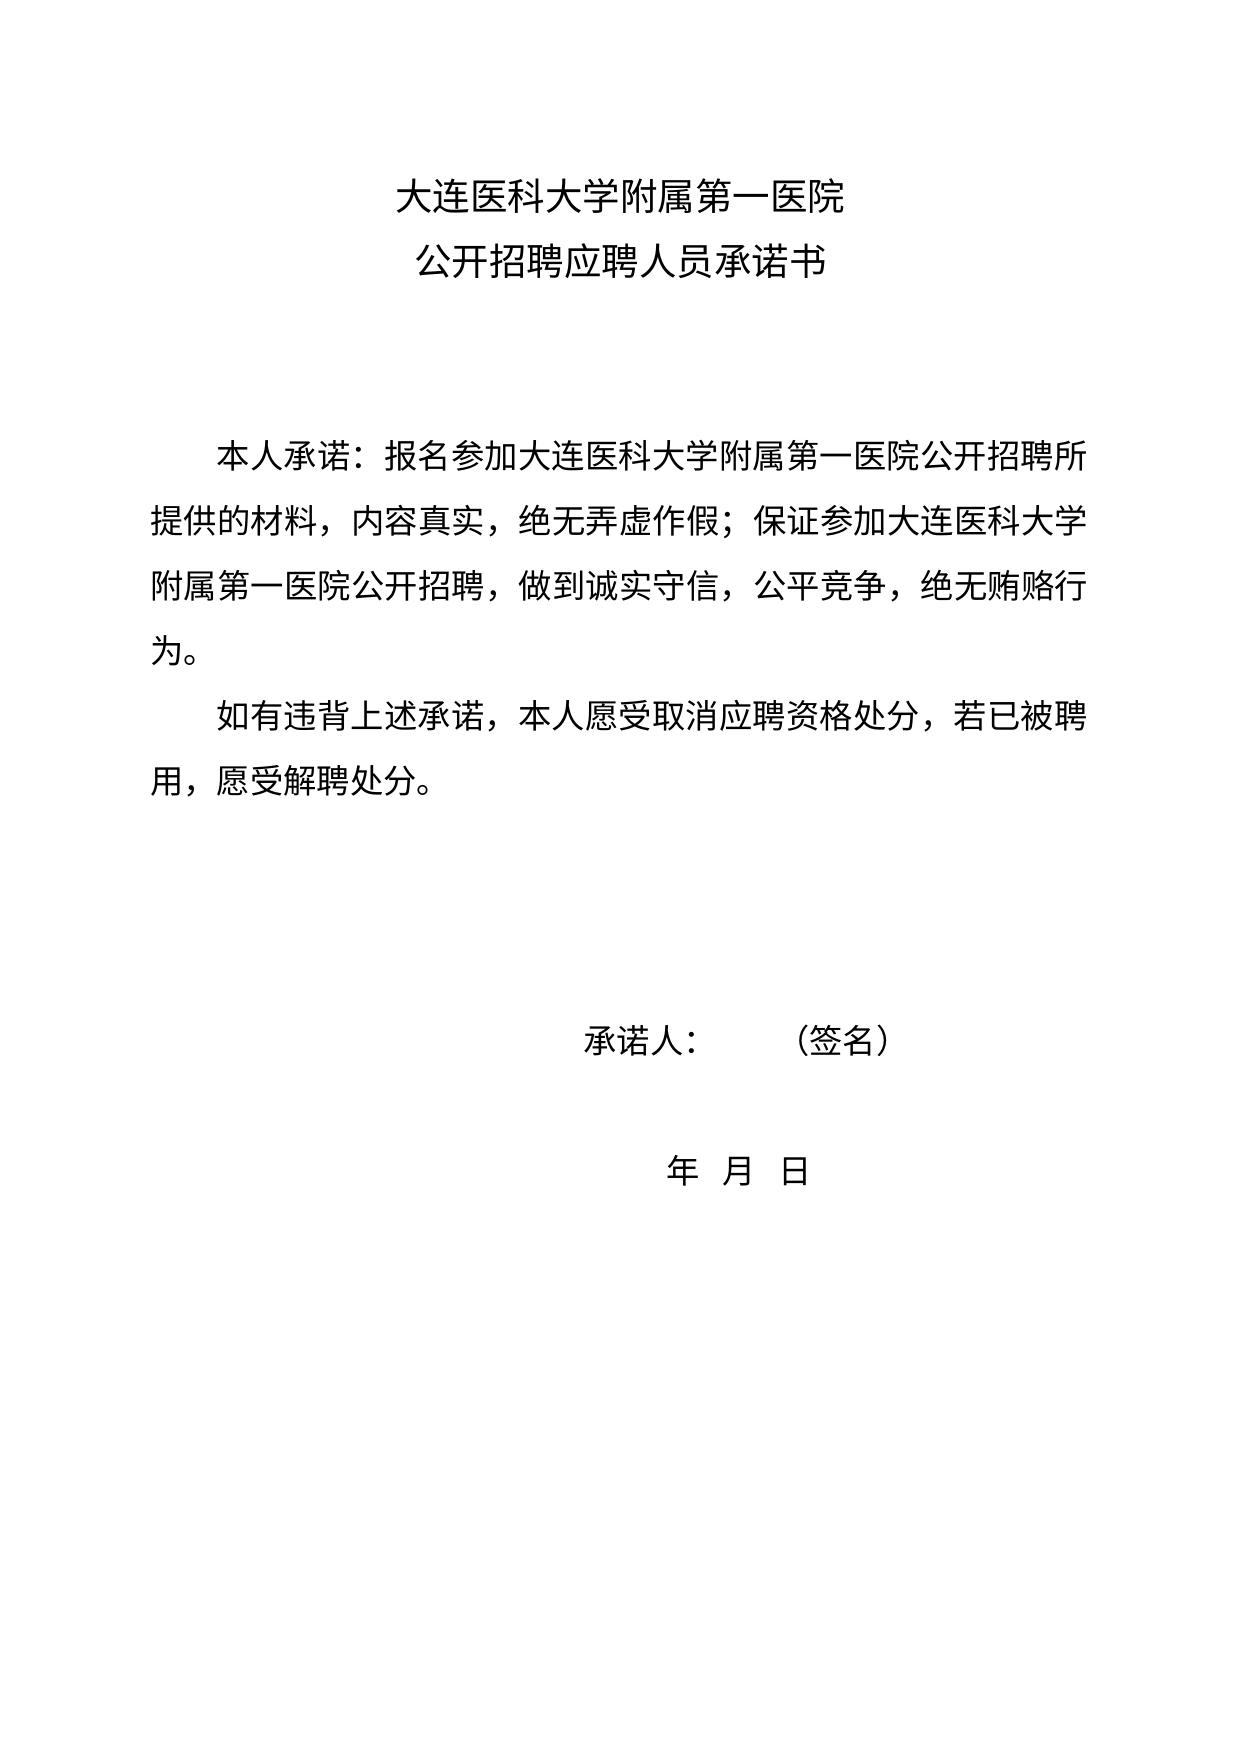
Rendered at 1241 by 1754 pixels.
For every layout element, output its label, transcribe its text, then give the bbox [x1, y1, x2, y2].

text 承诺人： （签名） [150, 1007, 1090, 1072]
text 本人承诺：报名参加大连医科大学附属第一医院公开招聘所提供的材料，内容真实，绝无弄虚作假；保证参加大连医科大学附属第一医院公开招聘，做到诚实守信，公平竞争，绝无贿赂行为。 [150, 422, 1090, 682]
text 年 月 日 [150, 1137, 1090, 1202]
text 大连医科大学附属第一医院 [150, 162, 1090, 227]
text 公开招聘应聘人员承诺书 [150, 227, 1090, 292]
text 如有违背上述承诺，本人愿受取消应聘资格处分，若已被聘用，愿受解聘处分。 [150, 682, 1090, 812]
